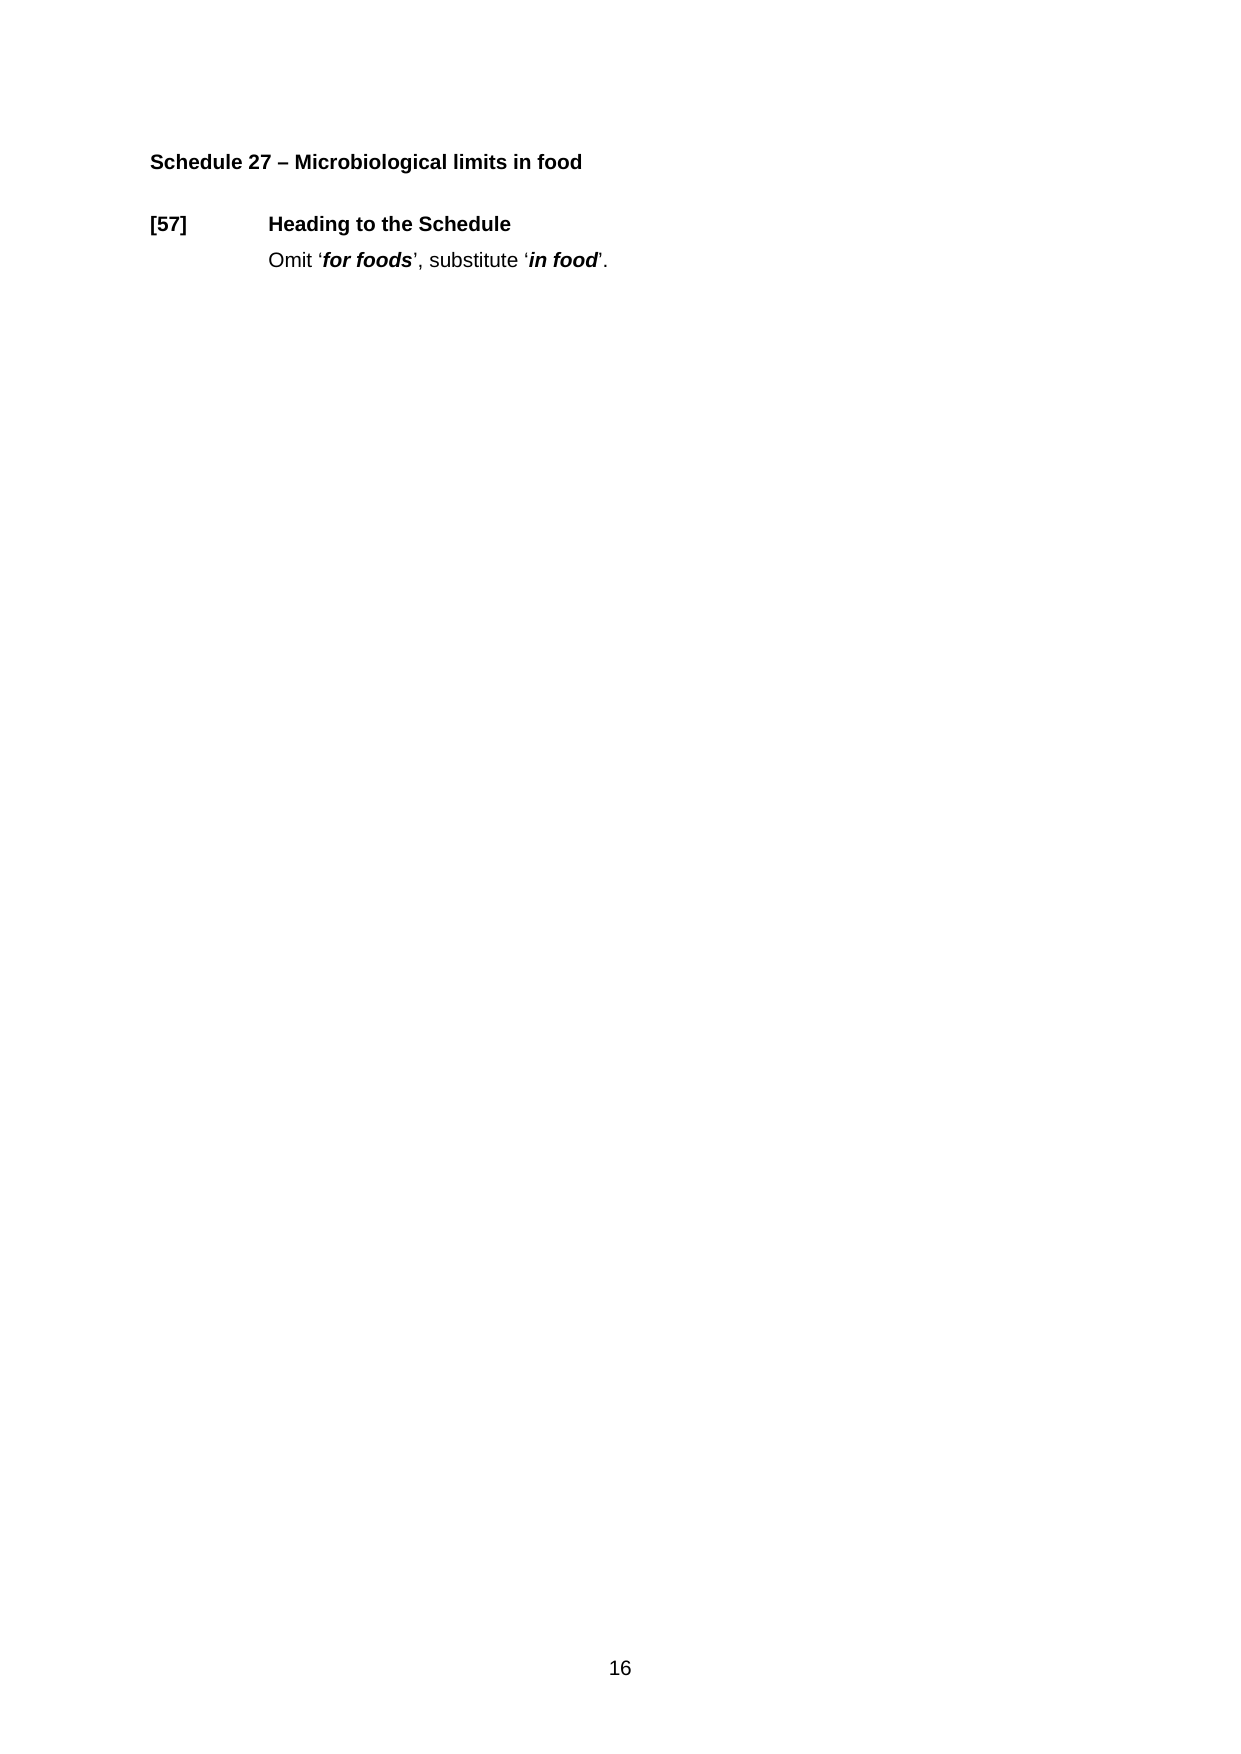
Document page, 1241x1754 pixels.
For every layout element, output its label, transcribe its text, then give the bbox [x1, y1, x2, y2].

subtitle Schedule 27 – Microbiological limits in food [150, 150, 1090, 174]
text Omit ‘for foods’, substitute ‘in food’. [268, 248, 1090, 272]
text [57] Heading to the Schedule [150, 211, 1090, 235]
